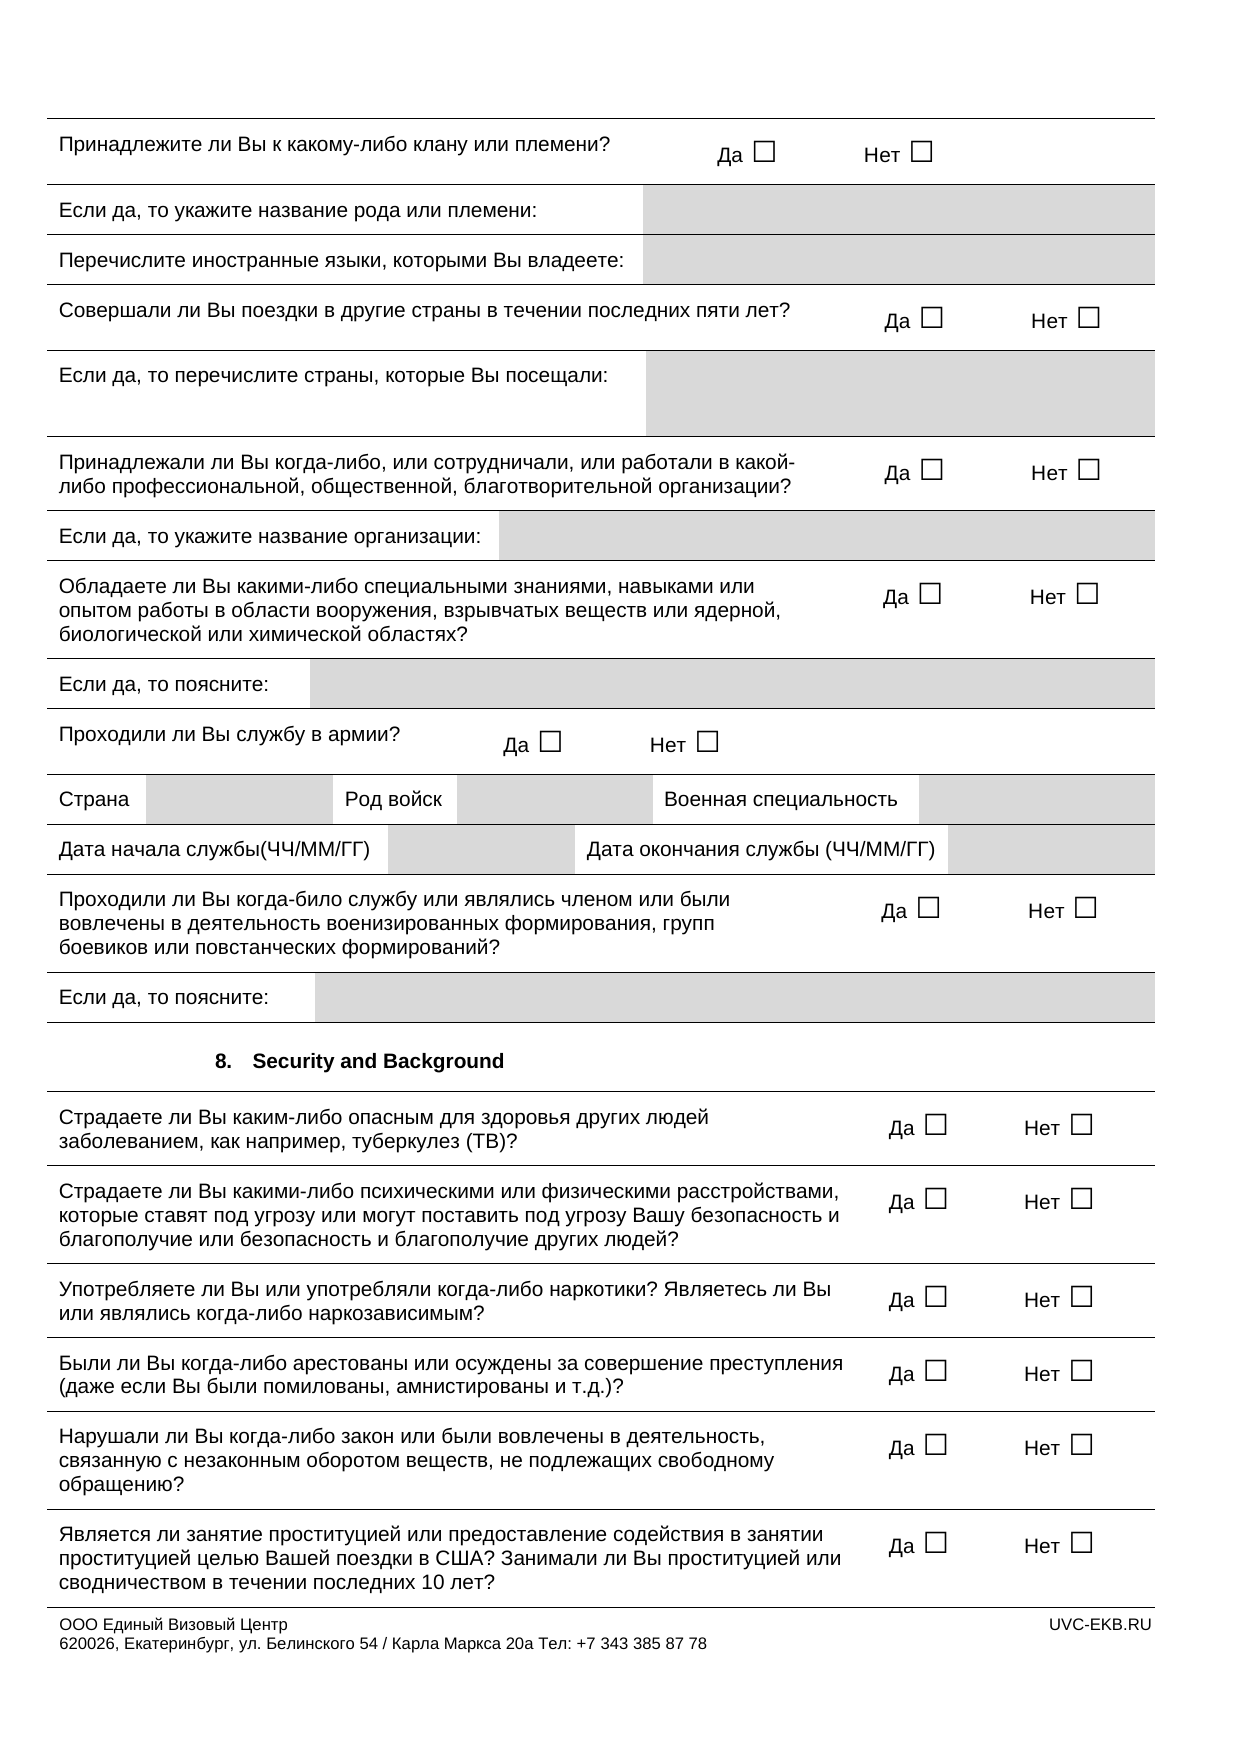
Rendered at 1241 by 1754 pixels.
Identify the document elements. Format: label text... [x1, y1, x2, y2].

table_cell Страдаете ли Вы какими-либо психическими или физическими расстройствами, которые ставят под угрозу или могут поставить под угрозу Вашу безопасность и благополучие или безопасность и благополучие других людей? [47, 1166, 866, 1263]
table_cell Да Нет [866, 1510, 1155, 1607]
table_cell Да Нет [810, 285, 1155, 349]
table_cell Да Нет [866, 1338, 1155, 1411]
table_cell Нарушали ли Вы когда-либо закон или были вовлечены в деятельность, связанную с незаконным оборотом веществ, не подлежащих свободному обращению? [47, 1412, 866, 1509]
table_cell Принадлежали ли Вы когда-либо, или сотрудничали, или работали в какой-либо профессиональной, общественной, благотворительной организации? [47, 437, 810, 510]
table_cell Военная специальность [653, 775, 918, 824]
table_cell Если да, то перечислите страны, которые Вы посещали: [47, 351, 646, 436]
table_cell Да Нет [866, 1166, 1155, 1263]
table_cell Да Нет [866, 1264, 1155, 1337]
table_cell Проходили ли Вы службу в армии? [47, 709, 428, 774]
table_cell Да Нет [810, 437, 1155, 510]
table_cell Проходили ли Вы когда-било службу или являлись членом или были вовлечены в деятельность военизированных формирования, групп боевиков или повстанческих формирований? [47, 875, 807, 972]
table_cell Да Нет [807, 875, 1155, 972]
table_cell Были ли Вы когда-либо арестованы или осуждены за совершение преступления (даже если Вы были помилованы, амнистированы и т.д.)? [47, 1338, 866, 1411]
table_cell Если да, то поясните: [47, 659, 310, 708]
table_cell [919, 775, 1155, 824]
table_header Страдаете ли Вы каким-либо опасным для здоровья других людей заболеванием, как например, туберкулез (ТВ)? [47, 1092, 866, 1165]
table_cell Да Нет [429, 709, 1155, 774]
table_cell [146, 775, 333, 824]
table_cell Да Нет [866, 1412, 1155, 1509]
table_cell Если да, то поясните: [47, 973, 314, 1022]
table_cell [310, 659, 1155, 708]
table_cell Род войск [333, 775, 457, 824]
table_cell [457, 775, 653, 824]
table_header Да Нет [866, 1092, 1155, 1165]
table_cell [315, 973, 1155, 1022]
table_cell Если да, то укажите название организации: [47, 511, 499, 560]
table_cell [643, 235, 1155, 284]
table_cell Совершали ли Вы поездки в другие страны в течении последних пяти лет? [47, 285, 810, 349]
table_cell Употребляете ли Вы или употребляли когда-либо наркотики? Являетесь ли Вы или являлись когда-либо наркозависимым? [47, 1264, 866, 1337]
table_cell [646, 351, 1155, 436]
table_cell Перечислите иностранные языки, которыми Вы владеете: [47, 235, 642, 284]
table_cell Да Нет [808, 561, 1155, 658]
table_cell Дата окончания службы (ЧЧ/ММ/ГГ) [575, 825, 948, 874]
table_cell Является ли занятие проституцией или предоставление содействия в занятии проституцией целью Вашей поездки в США? Занимали ли Вы проституцией или сводничеством в течении последних 10 лет? [47, 1510, 866, 1607]
table_cell Обладаете ли Вы какими-либо специальными знаниями, навыками или опытом работы в области вооружения, взрывчатых веществ или ядерной, биологической или химической областях? [47, 561, 808, 658]
table_header Да Нет [643, 119, 1155, 184]
table_cell Если да, то укажите название рода или племени: [47, 185, 642, 234]
table_cell Дата начала службы(ЧЧ/ММ/ГГ) [47, 825, 388, 874]
table_header Принадлежите ли Вы к какому-либо клану или племени? [47, 119, 642, 184]
table_cell [499, 511, 1155, 560]
list Security and Background [215, 1048, 1152, 1072]
table_cell [643, 185, 1155, 234]
table_cell Страна [47, 775, 146, 824]
